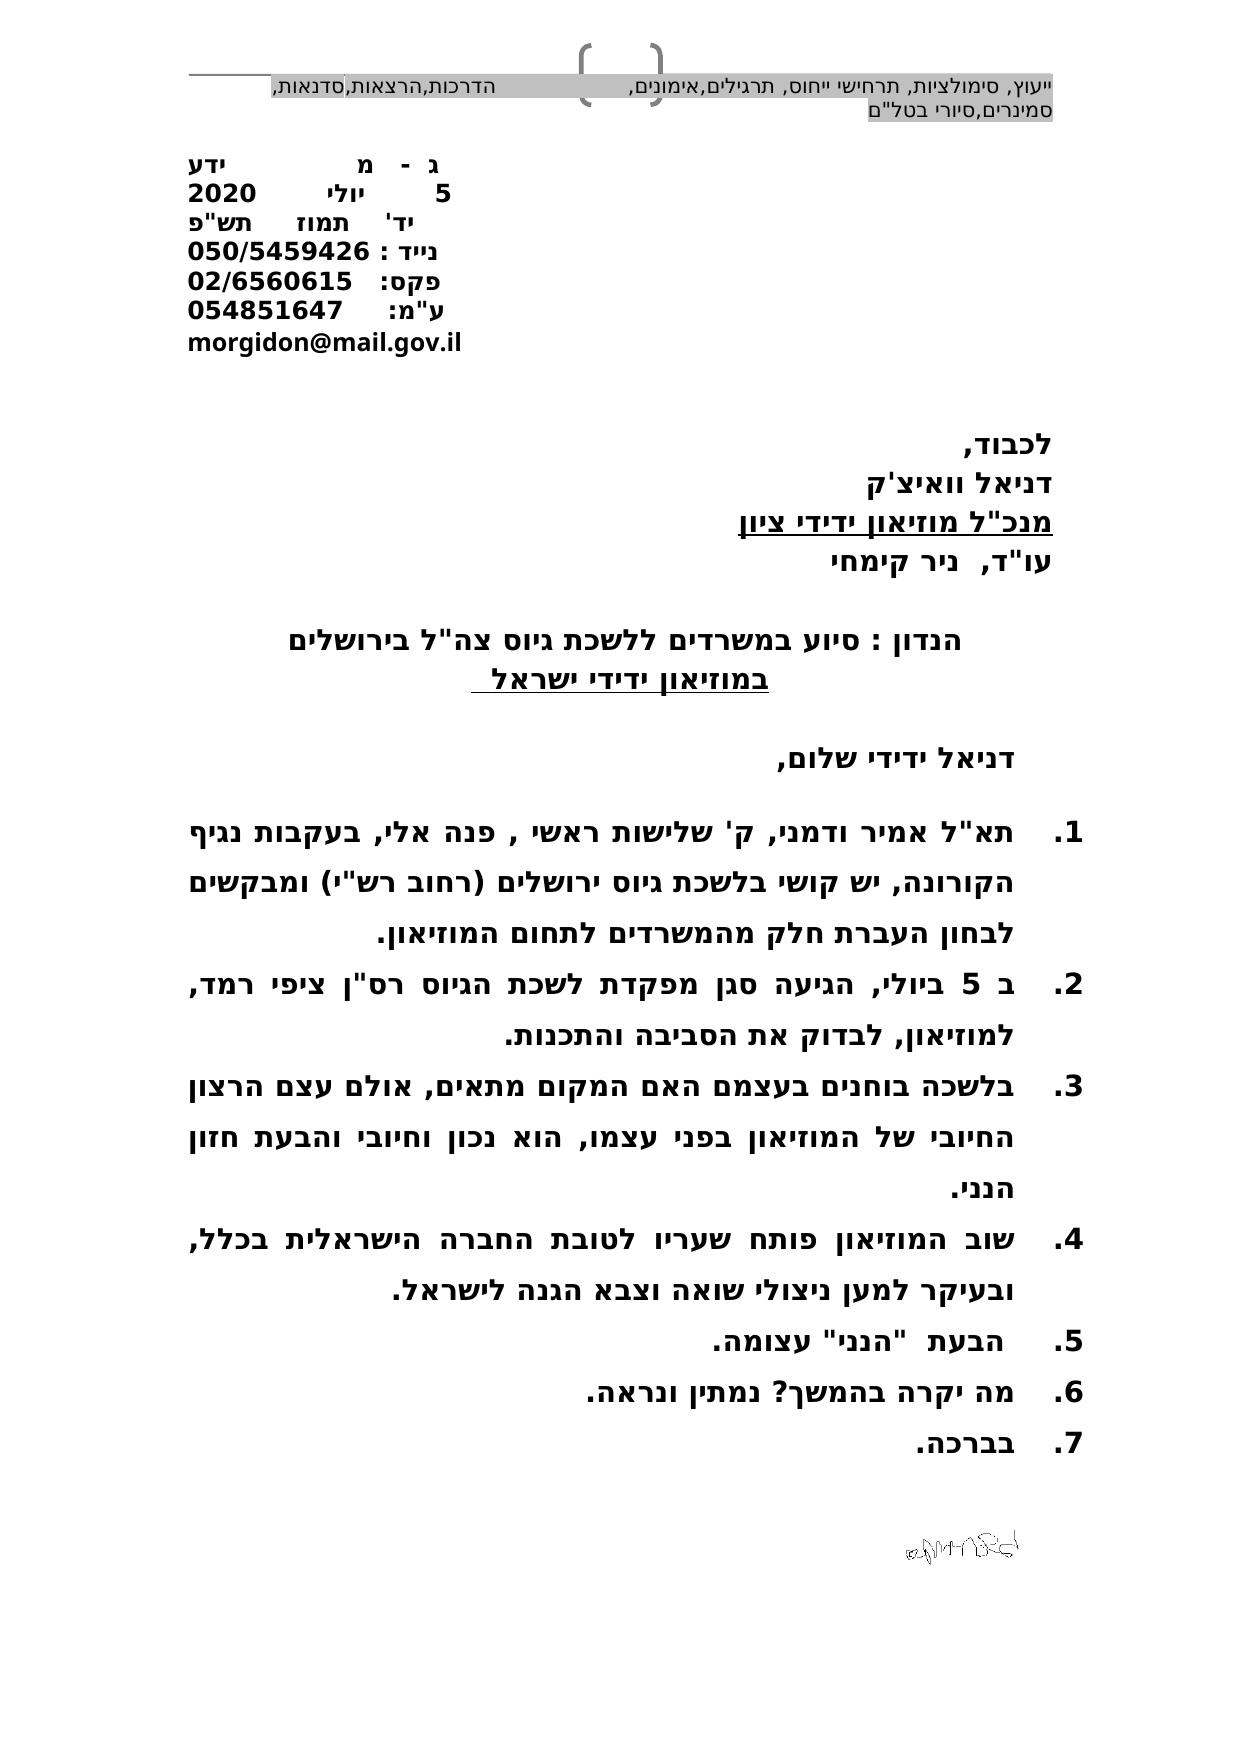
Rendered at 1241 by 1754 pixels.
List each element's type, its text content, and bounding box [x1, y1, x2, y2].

text דניאל וואיצ'ק [187, 466, 1053, 500]
text יד' תמוז תש"פ [187, 208, 1053, 237]
list בברכה. [187, 1426, 1053, 1460]
text מנכ"ל מוזיאון ידידי ציון [187, 505, 1053, 539]
text 5 יולי 2020 [187, 179, 1053, 208]
list דניאל ידידי שלום, [187, 741, 1015, 775]
text הנדון : סיוע במשרדים ללשכת גיוס צה"ל בירושלים [187, 624, 1053, 658]
list הבעת "הנני" עצומה. [187, 1324, 1053, 1358]
list ב 5 ביולי, הגיעה סגן מפקדת לשכת הגיוס רס"ן ציפי רמד, למוזיאון, לבדוק את הסביבה והתכנות. [187, 968, 1053, 1053]
text עו"ד, ניר קימחי [187, 544, 1053, 578]
text במוזיאון ידידי ישראל [187, 663, 1053, 697]
list תא"ל אמיר ודמני, ק' שלישות ראשי , פנה אלי, בעקבות נגיף הקורונה, יש קושי בלשכת גיוס ירושלים (רחוב רש"י) ומבקשים לבחון העברת חלק מהמשרדים לתחום המוזיאון. [187, 815, 1053, 951]
text morgidon@mail.gov.il [187, 325, 1053, 359]
text ג - מ ידע [187, 150, 1053, 179]
text פקס: 02/6560615 [187, 267, 1053, 296]
list בלשכה בוחנים בעצמם האם המקום מתאים, אולם עצם הרצון החיובי של המוזיאון בפני עצמו, הוא נכון וחיובי והבעת חזון הנני. [187, 1069, 1053, 1205]
text נייד : 050/5459426 [187, 237, 1053, 267]
list מה יקרה בהמשך? נמתין ונראה. [187, 1375, 1053, 1409]
text ע"מ: 054851647 [187, 296, 1053, 325]
list שוב המוזיאון פותח שעריו לטובת החברה הישראלית בכלל, ובעיקר למען ניצולי שואה וצבא הגנה לישראל. [187, 1222, 1053, 1307]
text לכבוד, [187, 427, 1053, 461]
picture [884, 1520, 1032, 1571]
